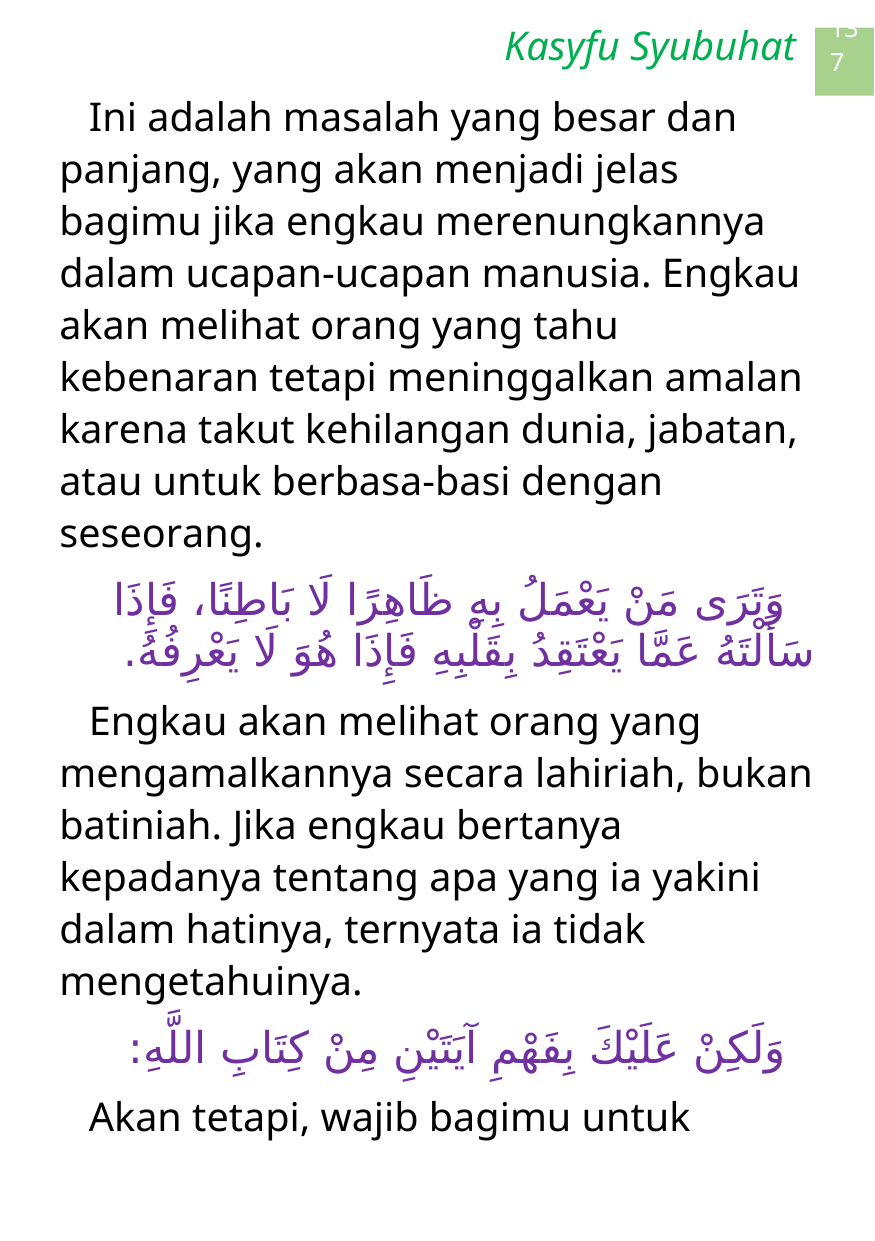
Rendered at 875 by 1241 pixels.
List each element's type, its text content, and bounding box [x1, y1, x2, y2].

text وَلَكِنْ عَلَيْكَ بِفَهْمِ آيَتَيْنِ مِنْ كِتَابِ اللَّهِ: [59, 1022, 815, 1073]
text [59, 1090, 815, 1142]
text وَتَرَى مَنْ يَعْمَلُ بِهِ ظَاهِرًا لَا بَاطِنًا، فَإِذَا سَأَلْتَهُ عَمَّا يَعْتَقِدُ بِقَلْبِهِ فَإِذَا هُوَ لَا يَعْرِفُهُ. [59, 575, 815, 677]
text Engkau akan melihat orang yang mengamalkannya secara lahiriah, bukan batiniah. Jika engkau bertanya kepadanya tentang apa yang ia yakini dalam hatinya, ternyata ia tidak mengetahuinya. [59, 693, 815, 1006]
text Ini adalah masalah yang besar dan panjang, yang akan menjadi jelas bagimu jika engkau merenungkannya dalam ucapan-ucapan manusia. Engkau akan melihat orang yang tahu kebenaran tetapi meninggalkan amalan karena takut kehilangan dunia, jabatan, atau untuk berbasa-basi dengan seseorang. [59, 89, 815, 558]
